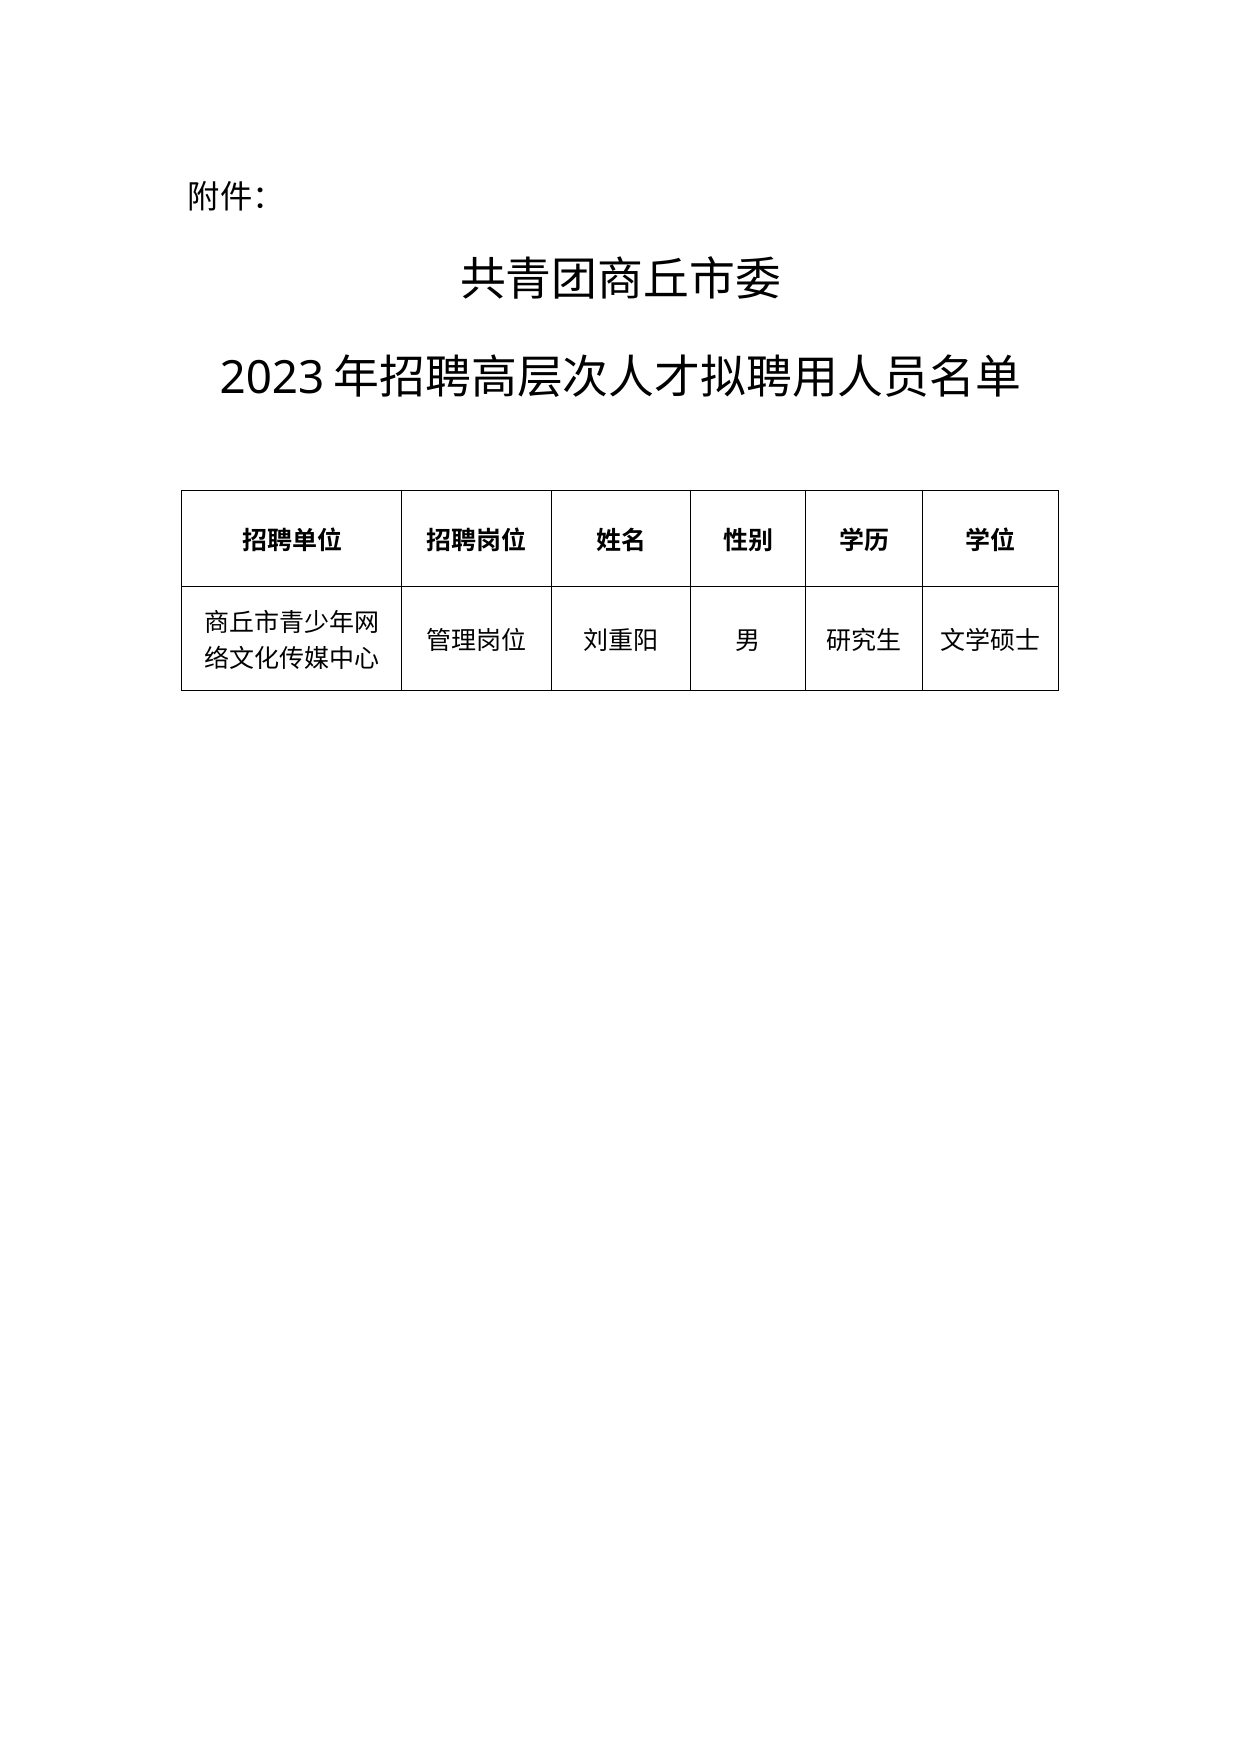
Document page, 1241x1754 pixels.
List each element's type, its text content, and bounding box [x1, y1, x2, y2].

table_header 学历 [806, 491, 922, 586]
text 附件： [187, 162, 1053, 227]
table_header 性别 [691, 491, 805, 586]
table_cell 商丘市青少年网络文化传媒中心 [182, 587, 401, 690]
table_cell 研究生 [806, 587, 922, 690]
text 共青团商丘市委 [187, 227, 1053, 324]
table_cell 刘重阳 [552, 587, 690, 690]
table_cell 管理岗位 [402, 587, 551, 690]
text 2023年招聘高层次人才拟聘用人员名单 [187, 324, 1053, 422]
table_header 姓名 [552, 491, 690, 586]
table_header 招聘单位 [182, 491, 401, 586]
table_header 学位 [923, 491, 1058, 586]
table_cell 男 [691, 587, 805, 690]
table_header 招聘岗位 [402, 491, 551, 586]
table_cell 文学硕士 [923, 587, 1058, 690]
